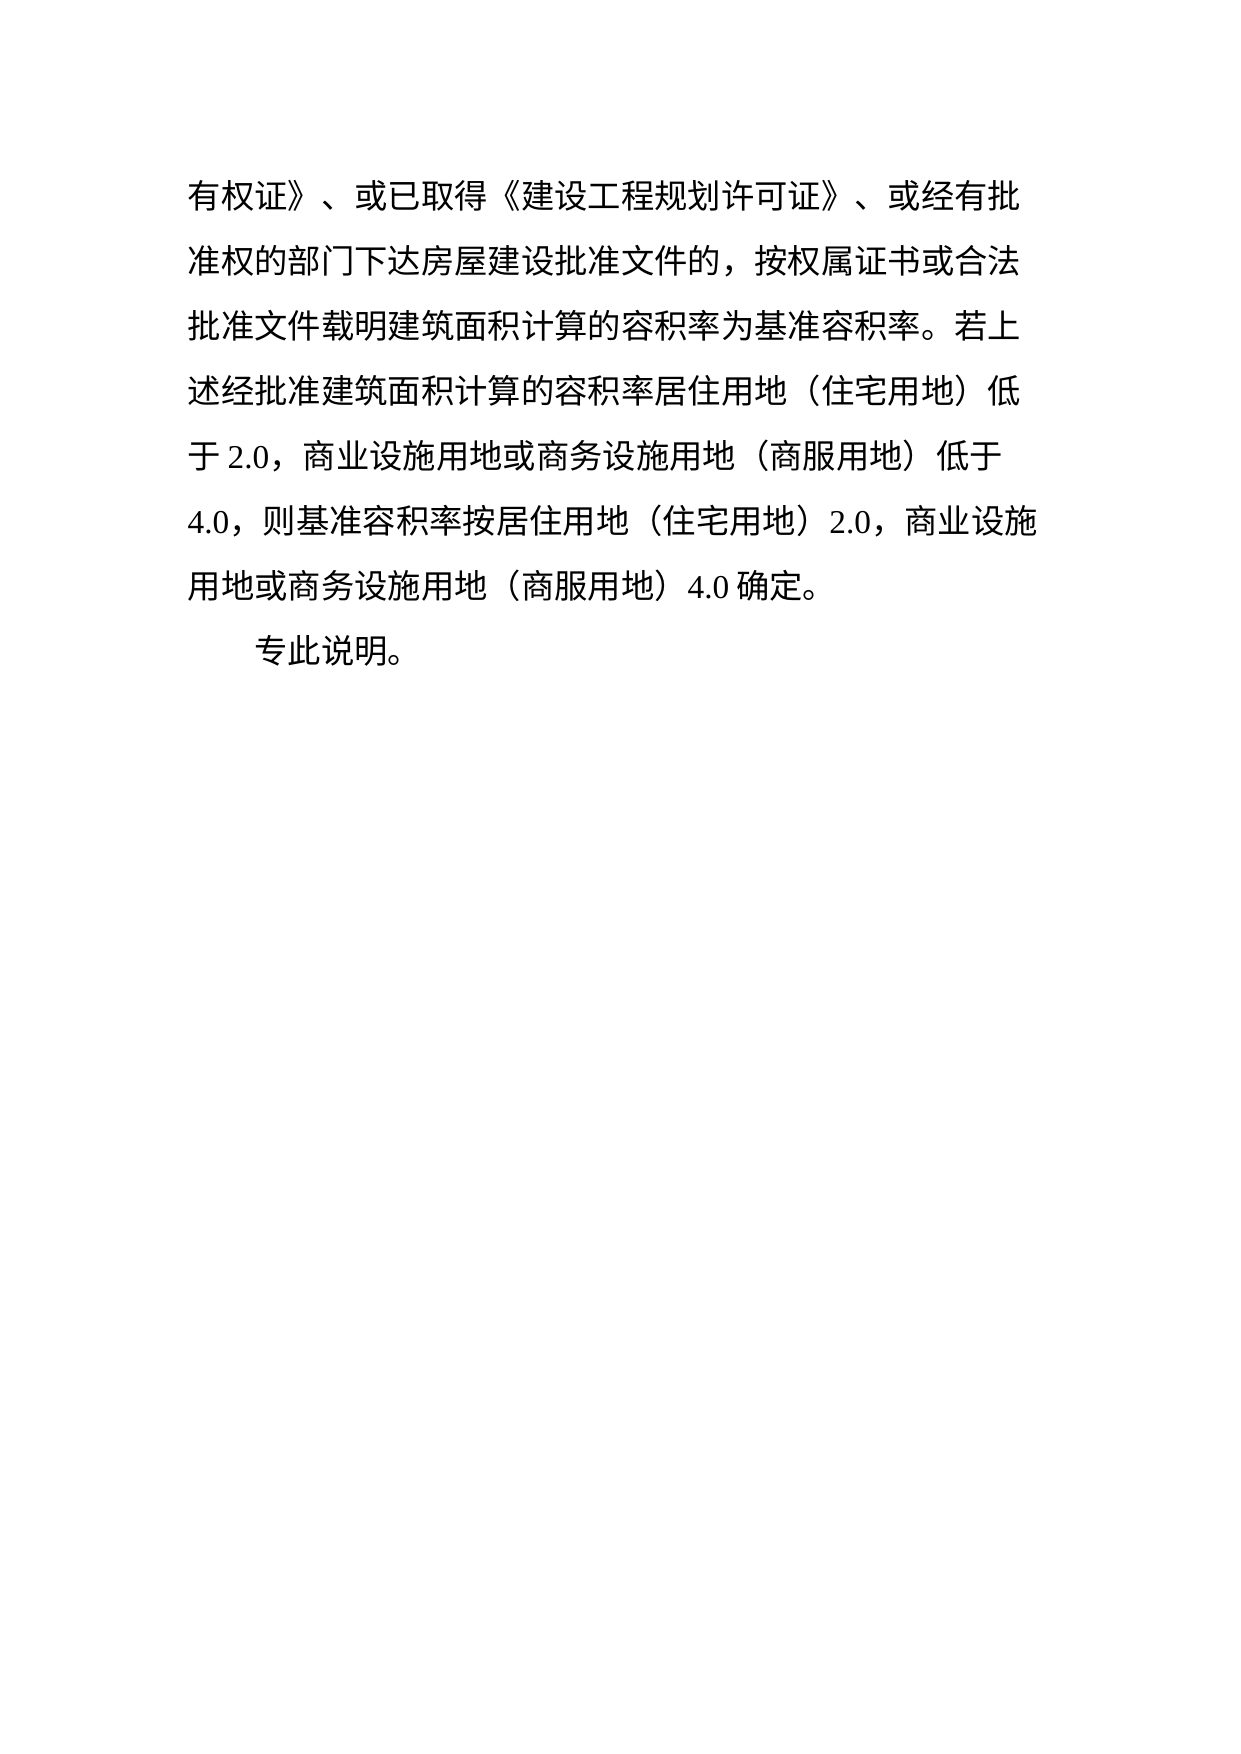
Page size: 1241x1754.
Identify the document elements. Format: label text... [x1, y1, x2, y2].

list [187, 162, 1053, 617]
text 专此说明。 [187, 617, 1053, 682]
